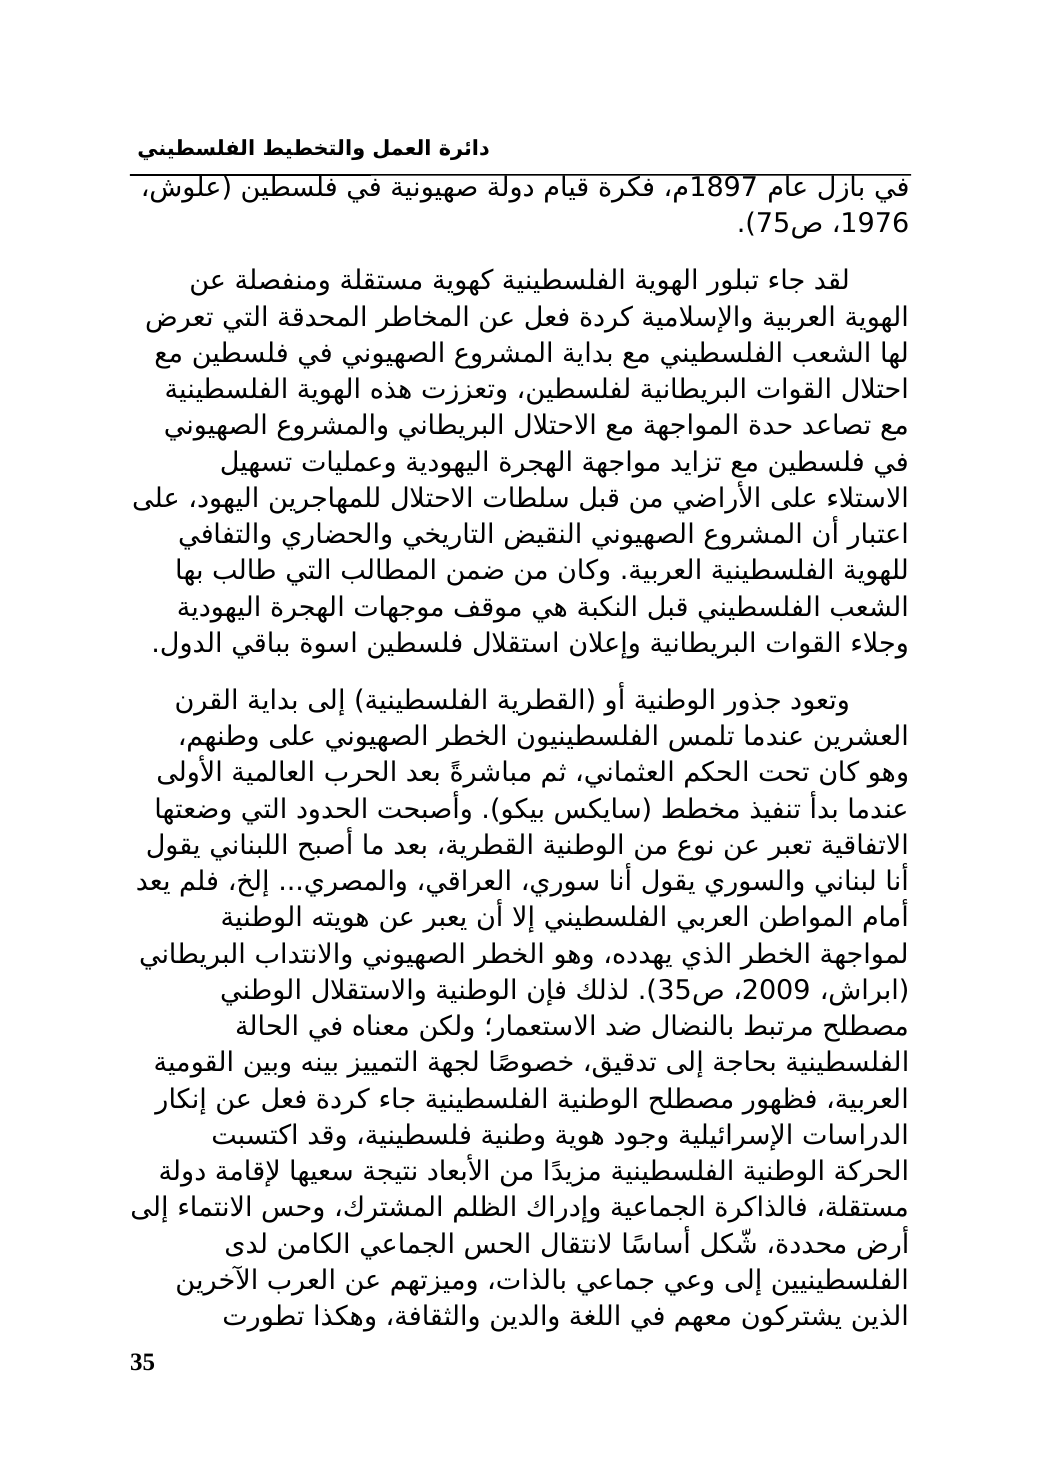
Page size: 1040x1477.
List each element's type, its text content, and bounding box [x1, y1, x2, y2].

text لقد جاء تبلور الهوية الفلسطينية كهوية مستقلة ومنفصلة عن الهوية العربية والإسلامية كردة فعل عن المخاطر المحدقة التي تعرض لها الشعب الفلسطيني مع بداية المشروع الصهيوني في فلسطين مع احتلال القوات البريطانية لفلسطين، وتعززت هذه الهوية الفلسطينية مع تصاعد حدة المواجهة مع الاحتلال البريطاني والمشروع الصهيوني في فلسطين مع تزايد مواجهة الهجرة اليهودية وعمليات تسهيل الاستلاء على الأراضي من قبل سلطات الاحتلال للمهاجرين اليهود، على اعتبار أن المشروع الصهيوني النقيض التاريخي والحضاري والتفافي للهوية الفلسطينية العربية. وكان من ضمن المطالب التي طالب بها الشعب الفلسطيني قبل النكبة هي موقف موجهات الهجرة اليهودية وجلاء القوات البريطانية وإعلان استقلال فلسطين اسوة بباقي الدول. [130, 265, 909, 659]
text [130, 171, 909, 239]
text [130, 684, 909, 1332]
